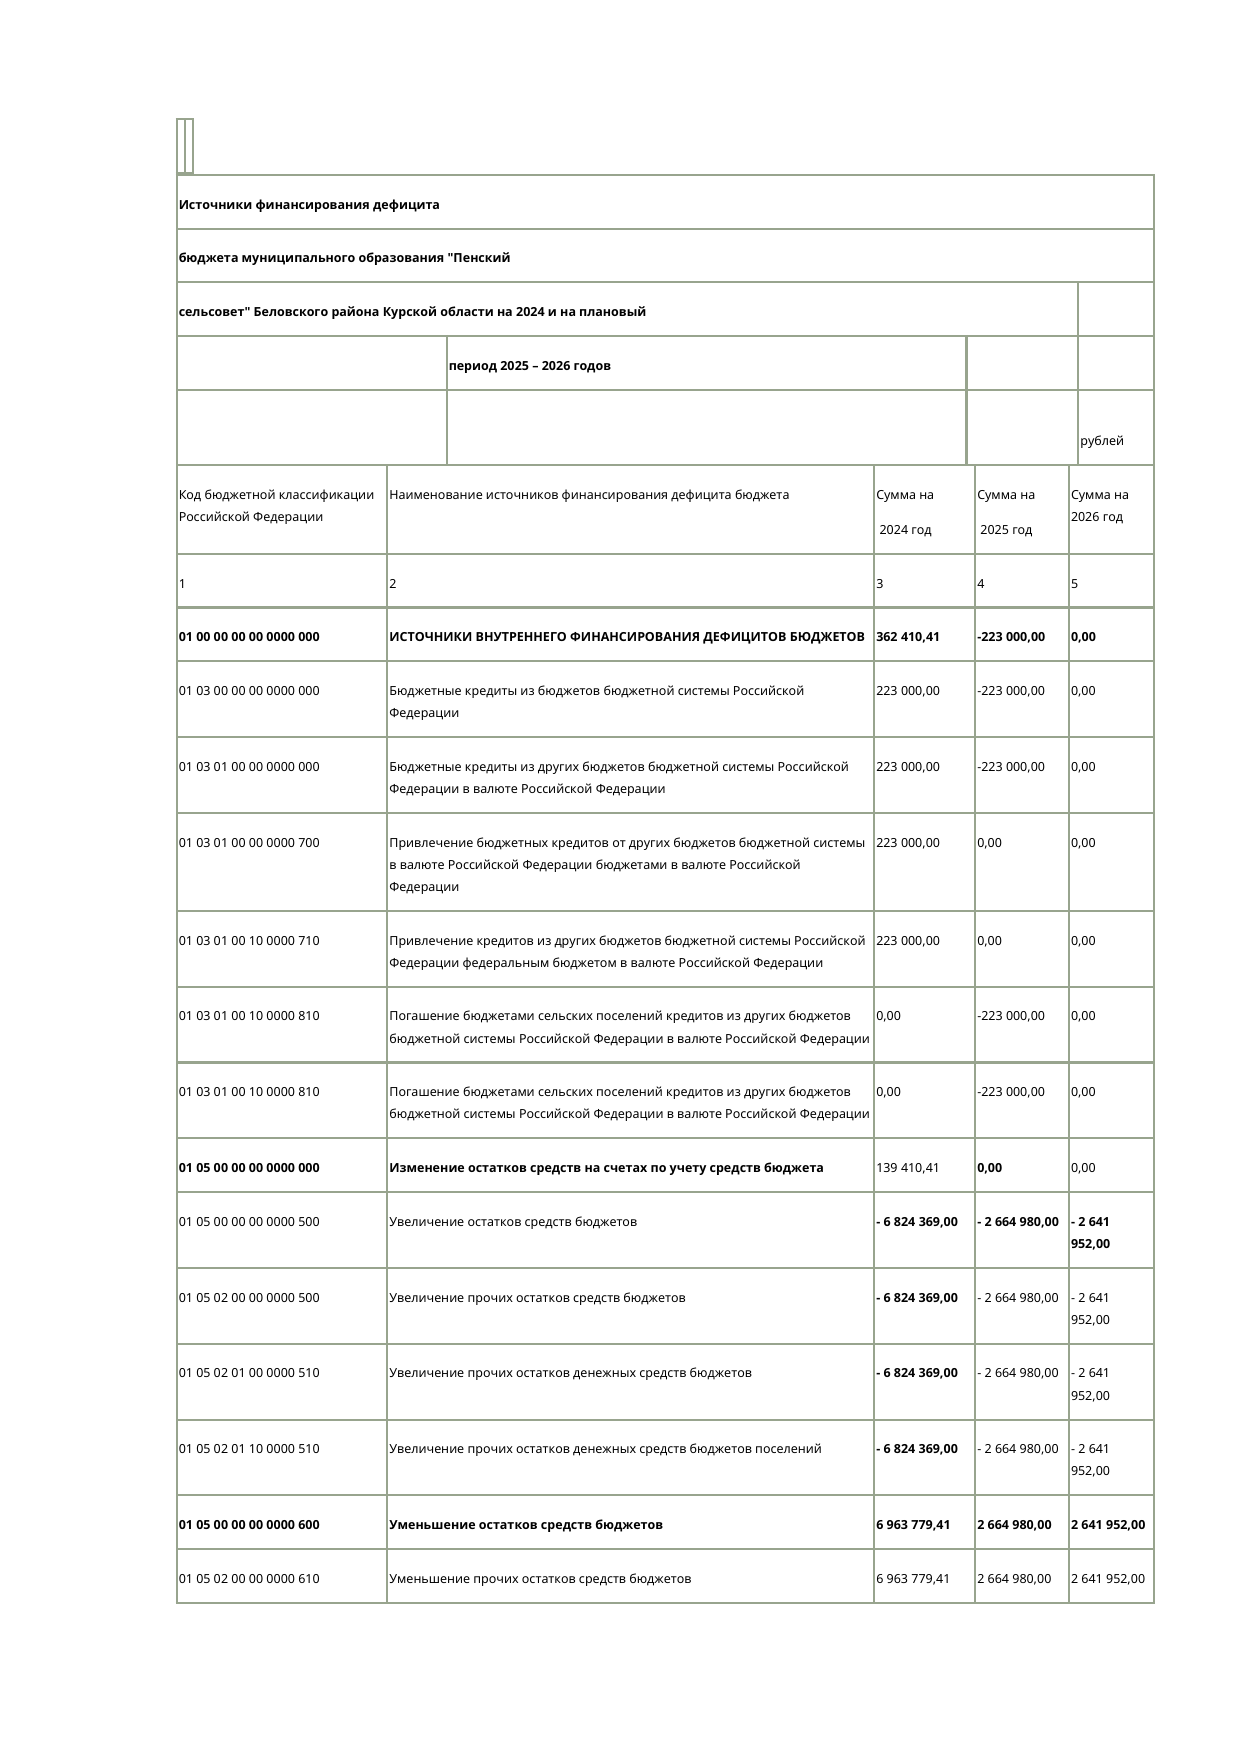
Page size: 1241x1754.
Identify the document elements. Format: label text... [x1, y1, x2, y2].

table_cell [968, 391, 1077, 464]
table_cell [186, 120, 192, 172]
table_cell 0,00 [875, 988, 974, 1061]
table_cell 0,00 [1070, 738, 1153, 812]
table_cell -223 000,00 [976, 662, 1068, 736]
table_cell 223 000,00 [875, 662, 974, 736]
table_cell -223 000,00 [976, 988, 1068, 1061]
table_cell 01 05 00 00 00 0000 600 [178, 1496, 386, 1548]
table_cell 2 641 952,00 [1070, 1496, 1153, 1548]
table_cell Привлечение кредитов из других бюджетов бюджетной системы Российской Федерации федеральным бюджетом в валюте Российской Федерации [388, 912, 873, 986]
table_cell 223 000,00 [875, 738, 974, 812]
table_cell ИСТОЧНИКИ ВНУТРЕННЕГО ФИНАНСИРОВАНИЯ ДЕФИЦИТОВ БЮДЖЕТОВ [388, 609, 873, 660]
table_cell - 2 664 980,00 [976, 1421, 1068, 1494]
table_cell Увеличение прочих остатков средств бюджетов [388, 1269, 873, 1343]
table_cell 01 05 02 00 00 0000 500 [178, 1269, 386, 1343]
table_cell Изменение остатков средств на счетах по учету средств бюджета [388, 1139, 873, 1191]
table_cell 0,00 [1070, 814, 1153, 910]
table_cell - 2 641 952,00 [1070, 1421, 1153, 1494]
table_cell - 2 664 980,00 [976, 1193, 1068, 1267]
table_cell - 6 824 369,00 [875, 1345, 974, 1418]
table_cell 0,00 [1070, 988, 1153, 1061]
table_cell Погашение бюджетами сельских поселений кредитов из других бюджетов бюджетной системы Российской Федерации в валюте Российской Федерации [388, 988, 873, 1061]
table_cell 0,00 [976, 912, 1068, 986]
table_cell -223 000,00 [976, 738, 1068, 812]
table_cell 01 05 02 00 00 0000 610 [178, 1550, 386, 1602]
table_cell [1079, 337, 1153, 388]
table_cell 139 410,41 [875, 1139, 974, 1191]
table_cell 0,00 [1070, 609, 1153, 660]
table_cell 1 [178, 555, 386, 606]
table_cell 01 03 01 00 10 0000 810 [178, 988, 386, 1061]
table_cell 0,00 [976, 814, 1068, 910]
table_cell 01 05 02 01 00 0000 510 [178, 1345, 386, 1418]
table_cell -223 000,00 [976, 1064, 1068, 1137]
table_cell 4 [976, 555, 1068, 606]
table_cell 01 05 00 00 00 0000 000 [178, 1139, 386, 1191]
table_cell [178, 337, 446, 388]
table_cell - 2 664 980,00 [976, 1345, 1068, 1418]
table_cell 2 641 952,00 [1070, 1550, 1153, 1602]
table_cell - 2 641 952,00 [1070, 1269, 1153, 1343]
table_cell - 2 641 952,00 [1070, 1345, 1153, 1418]
table_cell Увеличение остатков средств бюджетов [388, 1193, 873, 1267]
table_cell 01 03 01 00 10 0000 710 [178, 912, 386, 986]
table_cell 5 [1070, 555, 1153, 606]
table_cell - 2 664 980,00 [976, 1269, 1068, 1343]
table_cell 0,00 [976, 1139, 1068, 1191]
table_cell 2 [388, 555, 873, 606]
table_cell 01 05 00 00 00 0000 500 [178, 1193, 386, 1267]
table_cell 01 00 00 00 00 0000 000 [178, 609, 386, 660]
table_cell 01 03 01 00 00 0000 000 [178, 738, 386, 812]
table_cell Наименование источников финансирования дефицита бюджета [388, 466, 873, 553]
table_cell 3 [875, 555, 974, 606]
table_cell 6 963 779,41 [875, 1496, 974, 1548]
table_cell Код бюджетной классификации Российской Федерации [178, 466, 386, 553]
table_cell [178, 391, 446, 464]
table_cell бюджета муниципального образования "Пенский [178, 230, 1153, 281]
table_cell 01 05 02 01 10 0000 510 [178, 1421, 386, 1494]
table_cell - 6 824 369,00 [875, 1193, 974, 1267]
table_cell 2 664 980,00 [976, 1496, 1068, 1548]
table_cell 01 03 01 00 10 0000 810 [178, 1064, 386, 1137]
table_cell - 2 641 952,00 [1070, 1193, 1153, 1267]
table_cell 223 000,00 [875, 814, 974, 910]
table_cell Увеличение прочих остатков денежных средств бюджетов [388, 1345, 873, 1418]
table_cell 01 03 01 00 00 0000 700 [178, 814, 386, 910]
table_cell [178, 120, 184, 172]
table_cell [1079, 283, 1153, 335]
table_cell 2 664 980,00 [976, 1550, 1068, 1602]
table_cell Сумма на 2026 год [1070, 466, 1153, 553]
table_cell 0,00 [1070, 1139, 1153, 1191]
table_cell 0,00 [1070, 662, 1153, 736]
table_cell 0,00 [875, 1064, 974, 1137]
table_cell 223 000,00 [875, 912, 974, 986]
table_cell Уменьшение остатков средств бюджетов [388, 1496, 873, 1548]
table_cell 0,00 [1070, 1064, 1153, 1137]
table_cell Привлечение бюджетных кредитов от других бюджетов бюджетной системы в валюте Российской Федерации бюджетами в валюте Российской Федерации [388, 814, 873, 910]
table_cell Погашение бюджетами сельских поселений кредитов из других бюджетов бюджетной системы Российской Федерации в валюте Российской Федерации [388, 1064, 873, 1137]
table_cell Сумма на 2025 год [976, 466, 1068, 553]
table_header Источники финансирования дефицита [178, 176, 1153, 227]
table_cell период 2025 – 2026 годов [448, 337, 965, 388]
table_cell Бюджетные кредиты из бюджетов бюджетной системы Российской Федерации [388, 662, 873, 736]
table_cell [448, 391, 965, 464]
table_cell Увеличение прочих остатков денежных средств бюджетов поселений [388, 1421, 873, 1494]
table_cell [968, 337, 1077, 388]
table_cell Уменьшение прочих остатков средств бюджетов [388, 1550, 873, 1602]
table_cell - 6 824 369,00 [875, 1421, 974, 1494]
table_cell сельсовет" Беловского района Курской области на 2024 и на плановый [178, 283, 1077, 335]
table_cell -223 000,00 [976, 609, 1068, 660]
table_cell рублей [1079, 391, 1153, 464]
table_cell 0,00 [1070, 912, 1153, 986]
table_cell - 6 824 369,00 [875, 1269, 974, 1343]
table_cell 362 410,41 [875, 609, 974, 660]
table_cell Сумма на 2024 год [875, 466, 974, 553]
table_cell Бюджетные кредиты из других бюджетов бюджетной системы Российской Федерации в валюте Российской Федерации [388, 738, 873, 812]
table_cell 6 963 779,41 [875, 1550, 974, 1602]
table_cell 01 03 00 00 00 0000 000 [178, 662, 386, 736]
